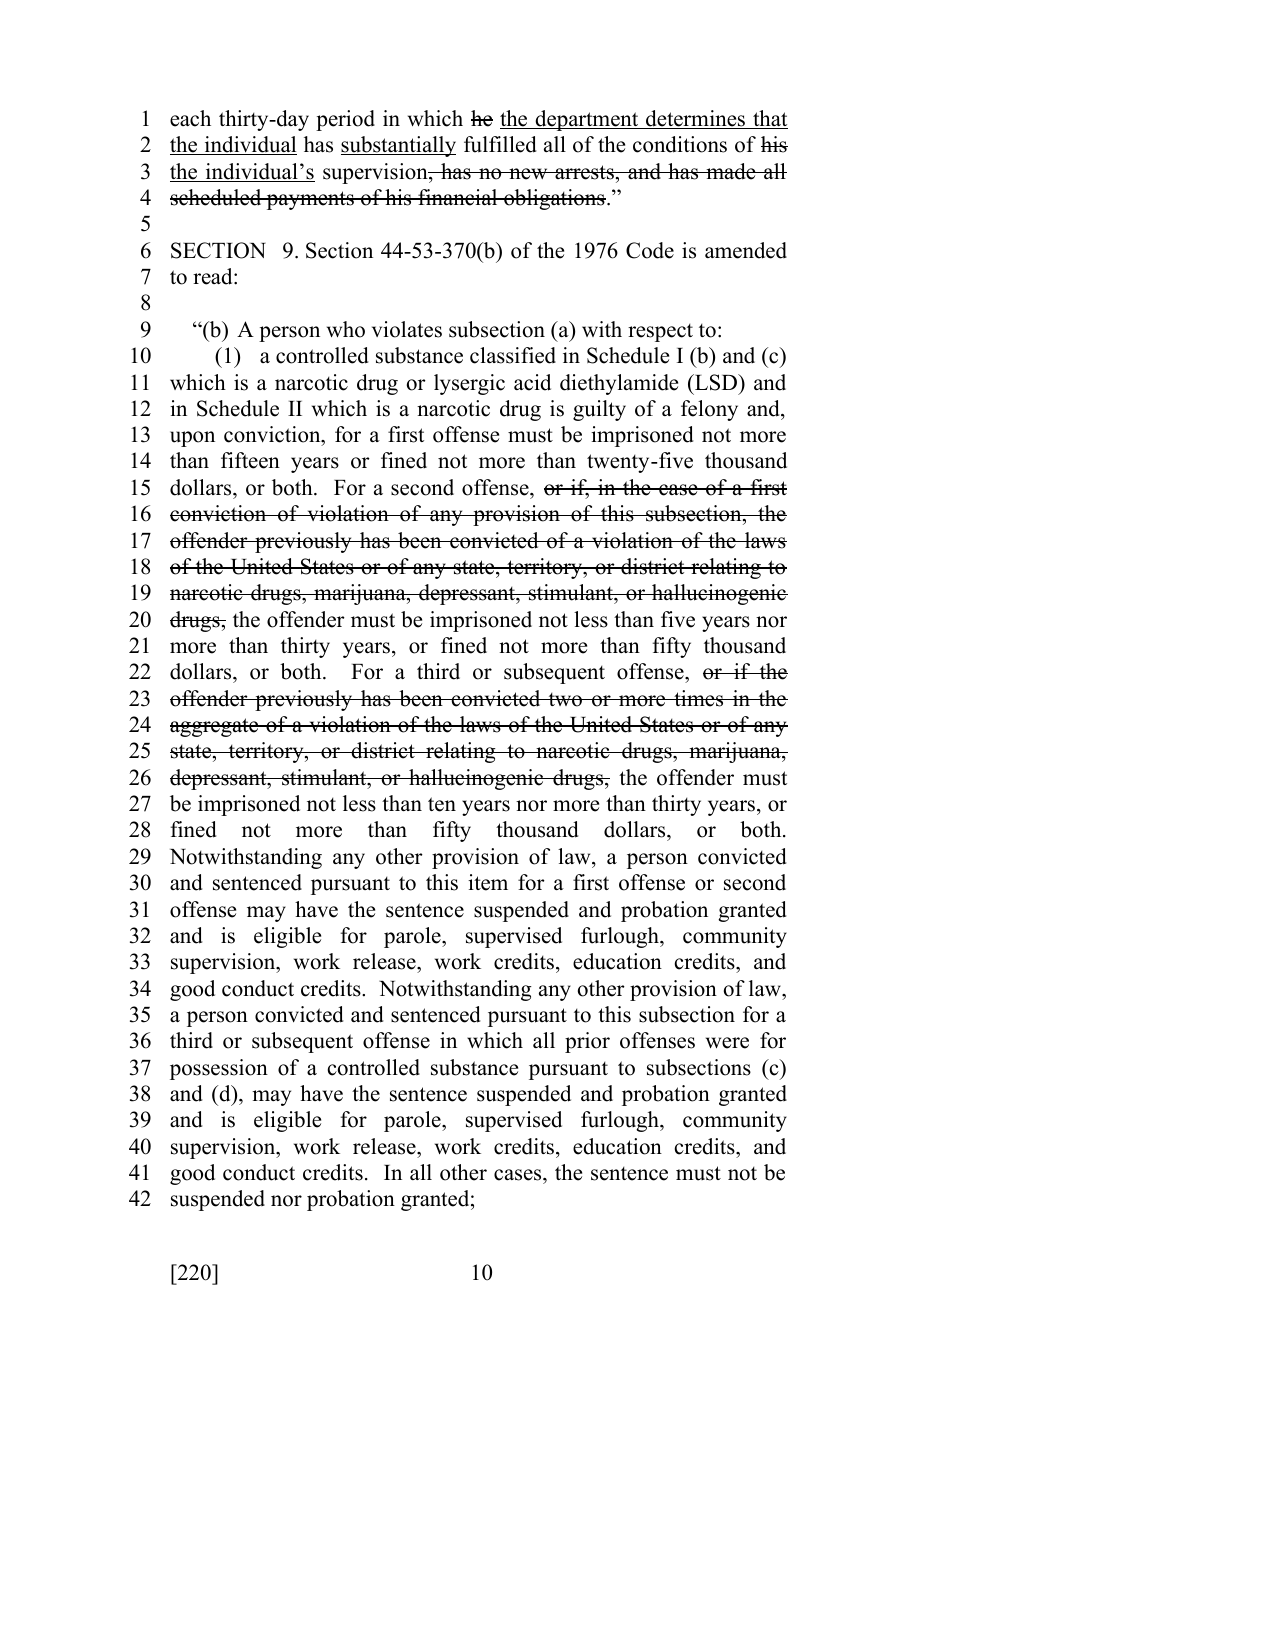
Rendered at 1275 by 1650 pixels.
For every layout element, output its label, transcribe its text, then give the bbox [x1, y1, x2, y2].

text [169, 105, 787, 210]
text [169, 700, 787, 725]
text SECTION 9. Section 44-53-370(b) of the 1976 Code is amended to read: [169, 237, 787, 289]
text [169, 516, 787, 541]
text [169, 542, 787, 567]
text (1) a controlled substance classified in Schedule I (b) and (c) which is a narcotic drug or lysergic acid diethylamide (LSD) and in Schedule II which is a narcotic drug is guilty of a felony and, upon conviction, for a first offense must be imprisoned not more than fifteen years or fined not more than twenty-five thousand dollars, or both. For a second offense, or if, in the case of a first conviction of violation of any provision of this subsection, the offender previously has been convicted of a violation of the laws of the United States or of any state, territory, or district relating to narcotic drugs, marijuana, depressant, stimulant, or hallucinogenic drugs, the offender must be imprisoned not less than five years nor more than thirty years, or fined not more than fifty thousand dollars, or both. For a third or subsequent offense, or if the offender previously has been convicted two or more times in the aggregate of a violation of the laws of the United States or of any state, territory, or district relating to narcotic drugs, marijuana, depressant, stimulant, or hallucinogenic drugs, the offender must be imprisoned not less than ten years nor more than thirty years, or fined not more than fifty thousand dollars, or both. Notwithstanding any other provision of law, a person convicted and sentenced pursuant to this item for a first offense or second offense may have the sentence suspended and probation granted and is eligible for parole, supervised furlough, community supervision, work release, work credits, education credits, and good conduct credits. Notwithstanding any other provision of law, a person convicted and sentenced pursuant to this subsection for a third or subsequent offense in which all prior offenses were for possession of a controlled substance pursuant to subsections (c) and (d), may have the sentence suspended and probation granted and is eligible for parole, supervised furlough, community supervision, work release, work credits, education credits, and good conduct credits. In all other cases, the sentence must not be suspended nor probation granted; [169, 753, 787, 1212]
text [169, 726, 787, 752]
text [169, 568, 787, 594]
text “(b) A person who violates subsection (a) with respect to: [169, 316, 787, 342]
